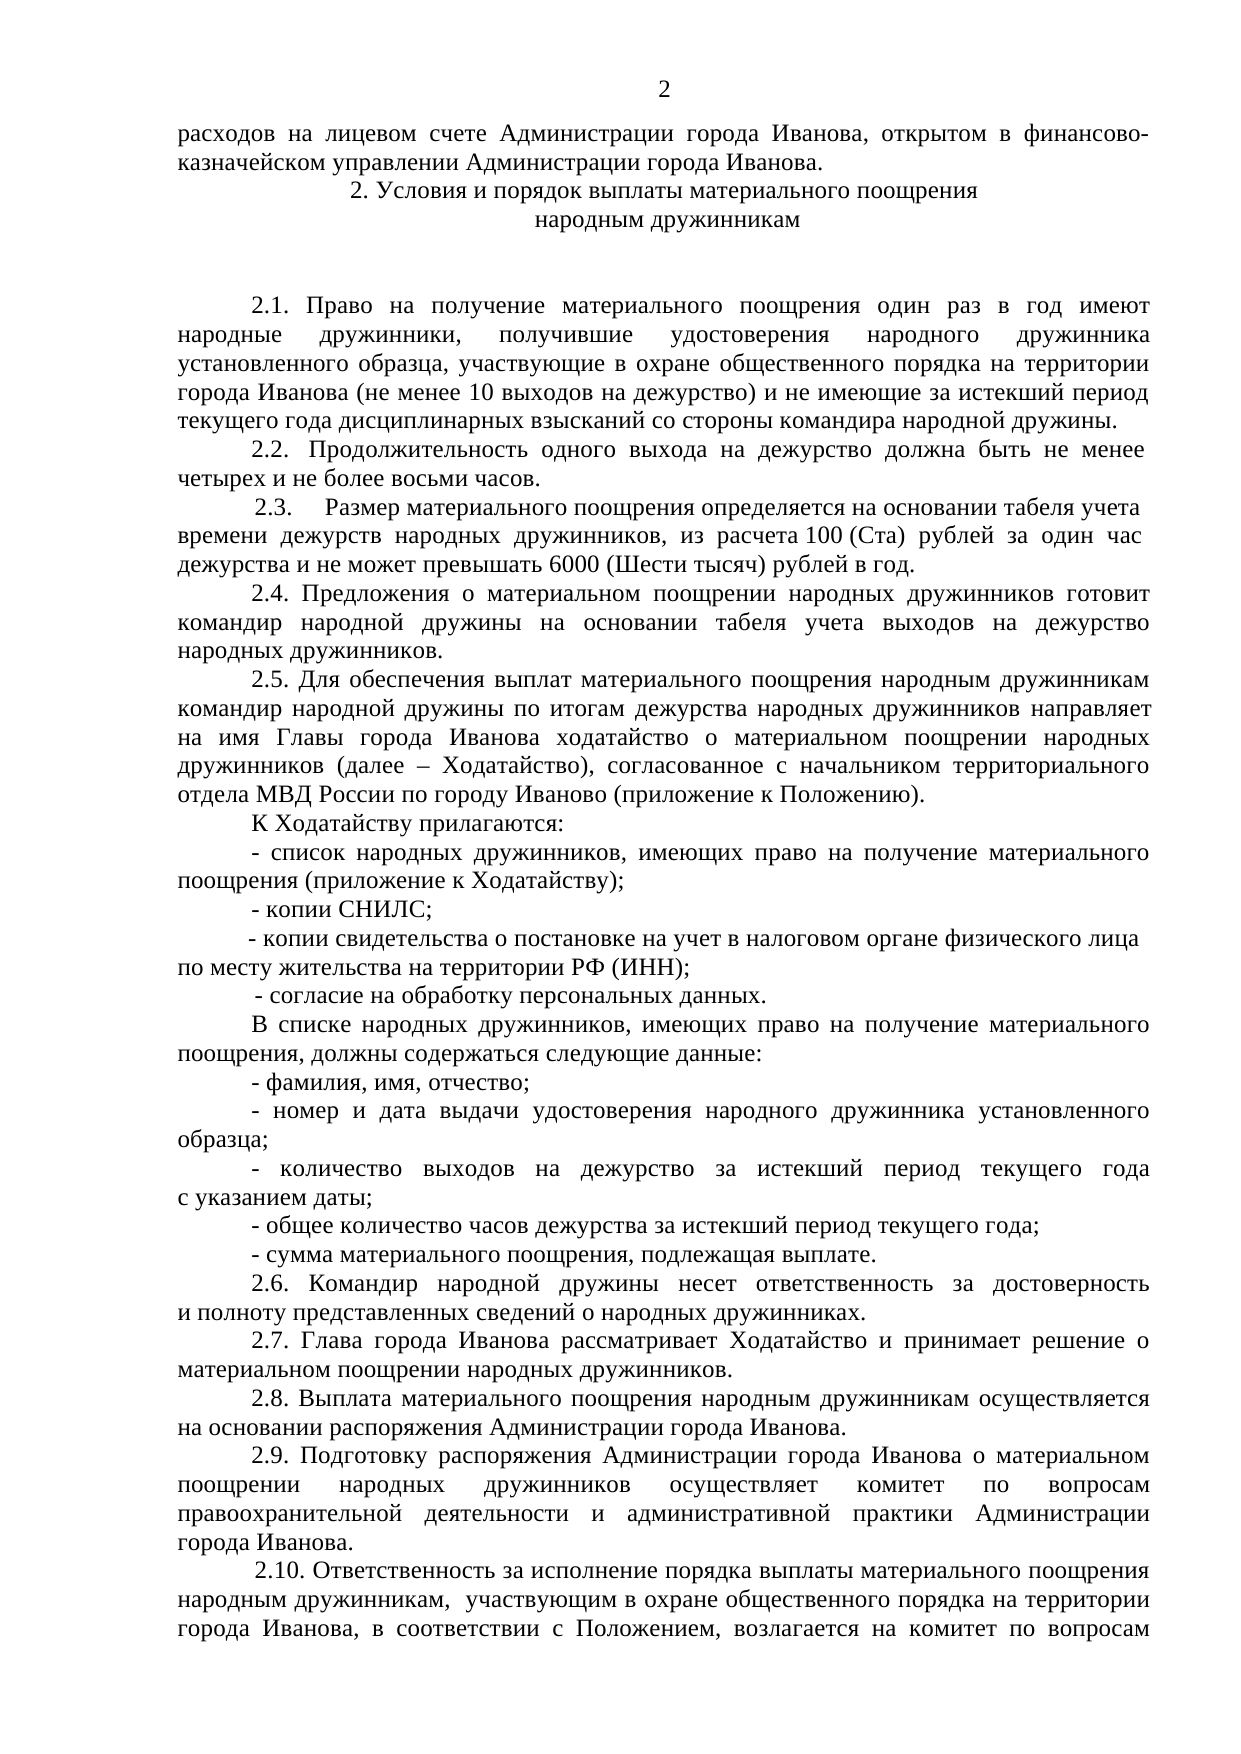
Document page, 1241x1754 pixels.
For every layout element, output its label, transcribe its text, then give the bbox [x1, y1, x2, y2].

text 2.7. Глава города Иванова рассматривает Ходатайство и принимает решение о материальном поощрении народных дружинников. [177, 1326, 1152, 1383]
text народным дружинникам [177, 204, 1152, 233]
text В списке народных дружинников, имеющих право на получение материального поощрения, должны содержаться следующие данные: [177, 1009, 1152, 1067]
text 2.1. Право на получение материального поощрения один раз в год имеют народные дружинники, получившие удостоверения народного дружинника установленного образца, участвующие в охране общественного порядка на территории города Иванова (не менее 10 выходов на дежурство) и не имеющие за истекший период текущего года дисциплинарных взысканий со стороны командира народной дружины. [177, 291, 1152, 434]
text 2.9. Подготовку распоряжения Администрации города Иванова о материальном поощрении народных дружинников осуществляет комитет по вопросам правоохранительной деятельности и административной практики Администрации города Иванова. [177, 1441, 1152, 1556]
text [177, 118, 1152, 176]
text - копии СНИЛС; - копии свидетельства о постановке на учет в налоговом органе физического лица по месту жительства на территории РФ (ИНН); - согласие на обработку персональных данных. [177, 894, 1152, 1009]
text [177, 1556, 1152, 1642]
text 2.6. Командир народной дружины несет ответственность за достоверность и полноту представленных сведений о народных дружинниках. [177, 1268, 1152, 1326]
text 2.8. Выплата материального поощрения народным дружинникам осуществляется на основании распоряжения Администрации города Иванова. [177, 1383, 1152, 1441]
text 2.4. Предложения о материальном поощрении народных дружинников готовит командир народной дружины на основании табеля учета выходов на дежурство народных дружинников. [177, 578, 1152, 664]
text - количество выходов на дежурство за истекший период текущего года с указанием даты; [177, 1153, 1152, 1211]
text - общее количество часов дежурства за истекший период текущего года; - сумма материального поощрения, подлежащая выплате. [251, 1211, 1152, 1268]
text 2.2. Продолжительность одного выхода на дежурство должна быть не менее четырех и не более восьми часов. 2.3. Размер материального поощрения определяется на основании табеля учета времени дежурств народных дружинников, из расчета 100 (Ста) рублей за один час дежурства и не может превышать 6000 (Шести тысяч) рублей в год. [177, 434, 1152, 578]
text 2.5. Для обеспечения выплат материального поощрения народным дружинникам командир народной дружины по итогам дежурства народных дружинников направляет на имя Главы города Иванова ходатайство о материальном поощрении народных дружинников (далее – Ходатайство), согласованное с начальником территориального отдела МВД России по городу Иваново (приложение к Положению). [177, 664, 1152, 808]
text - список народных дружинников, имеющих право на получение материального поощрения (приложение к Ходатайству); [177, 837, 1152, 894]
text 2. Условия и порядок выплаты материального поощрения [177, 176, 1152, 204]
text К Ходатайству прилагаются: [177, 808, 1152, 837]
text - фамилия, имя, отчество; [177, 1067, 1152, 1096]
text - номер и дата выдачи удостоверения народного дружинника установленного образца; [177, 1096, 1152, 1153]
